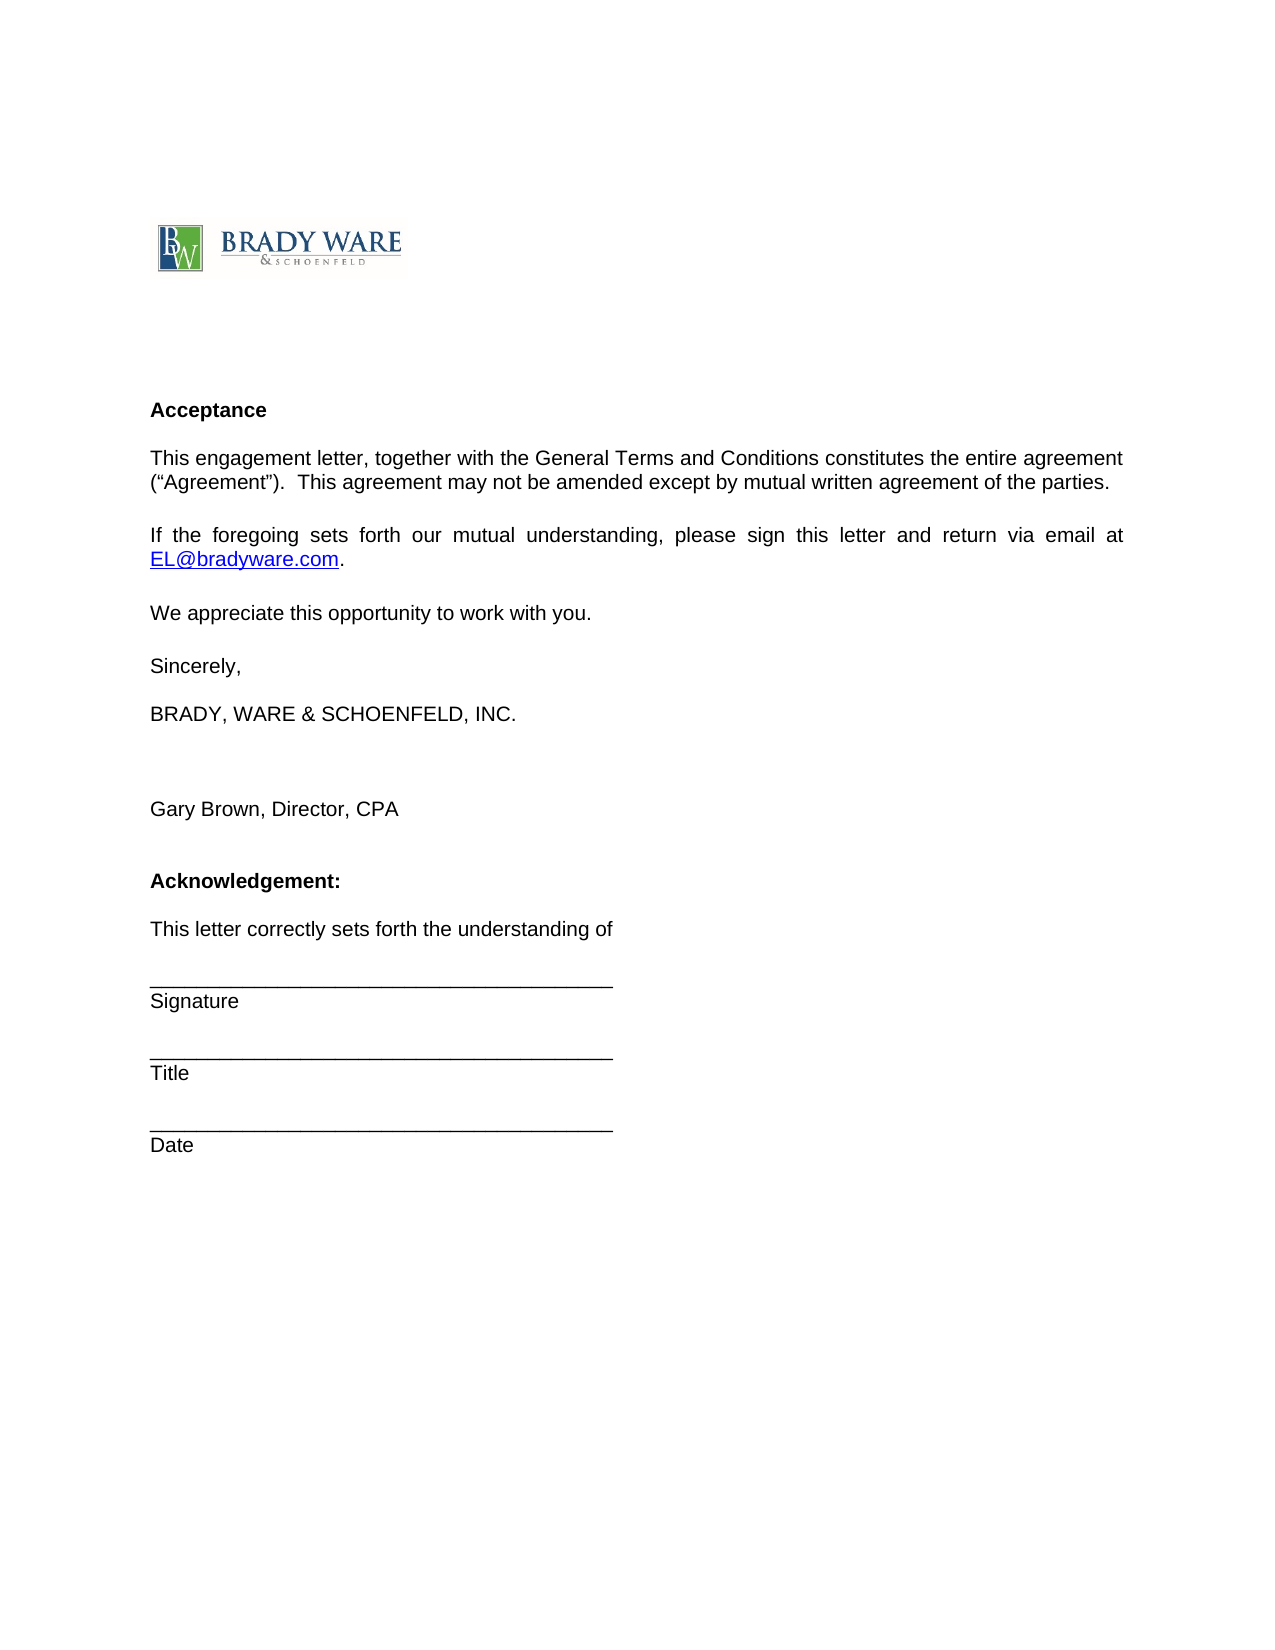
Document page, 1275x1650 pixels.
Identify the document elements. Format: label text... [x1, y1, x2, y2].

text If the foregoing sets forth our mutual understanding, please sign this letter and return via email at EL@bradyware.com. [150, 523, 1125, 571]
text This letter correctly sets forth the understanding of [150, 917, 1125, 941]
text Date [150, 1133, 1125, 1157]
text Acceptance [150, 398, 1125, 422]
text Sincerely, [150, 653, 1125, 677]
text We appreciate this opportunity to work with you. [150, 600, 1125, 624]
picture [150, 217, 408, 279]
text ________________________________________ [150, 1109, 1125, 1133]
text Acknowledgement: [150, 869, 1125, 893]
text Signature [150, 989, 1125, 1013]
text This engagement letter, together with the General Terms and Conditions constitutes the entire agreement (“Agreement”). This agreement may not be amended except by mutual written agreement of the parties. [150, 446, 1125, 494]
text ________________________________________ [150, 965, 1125, 989]
text ________________________________________ [150, 1037, 1125, 1061]
text BRADY, WARE & SCHOENFELD, INC. [150, 701, 1125, 725]
text Title [150, 1061, 1125, 1085]
text Gary Brown, Director, CPA [150, 797, 1125, 821]
